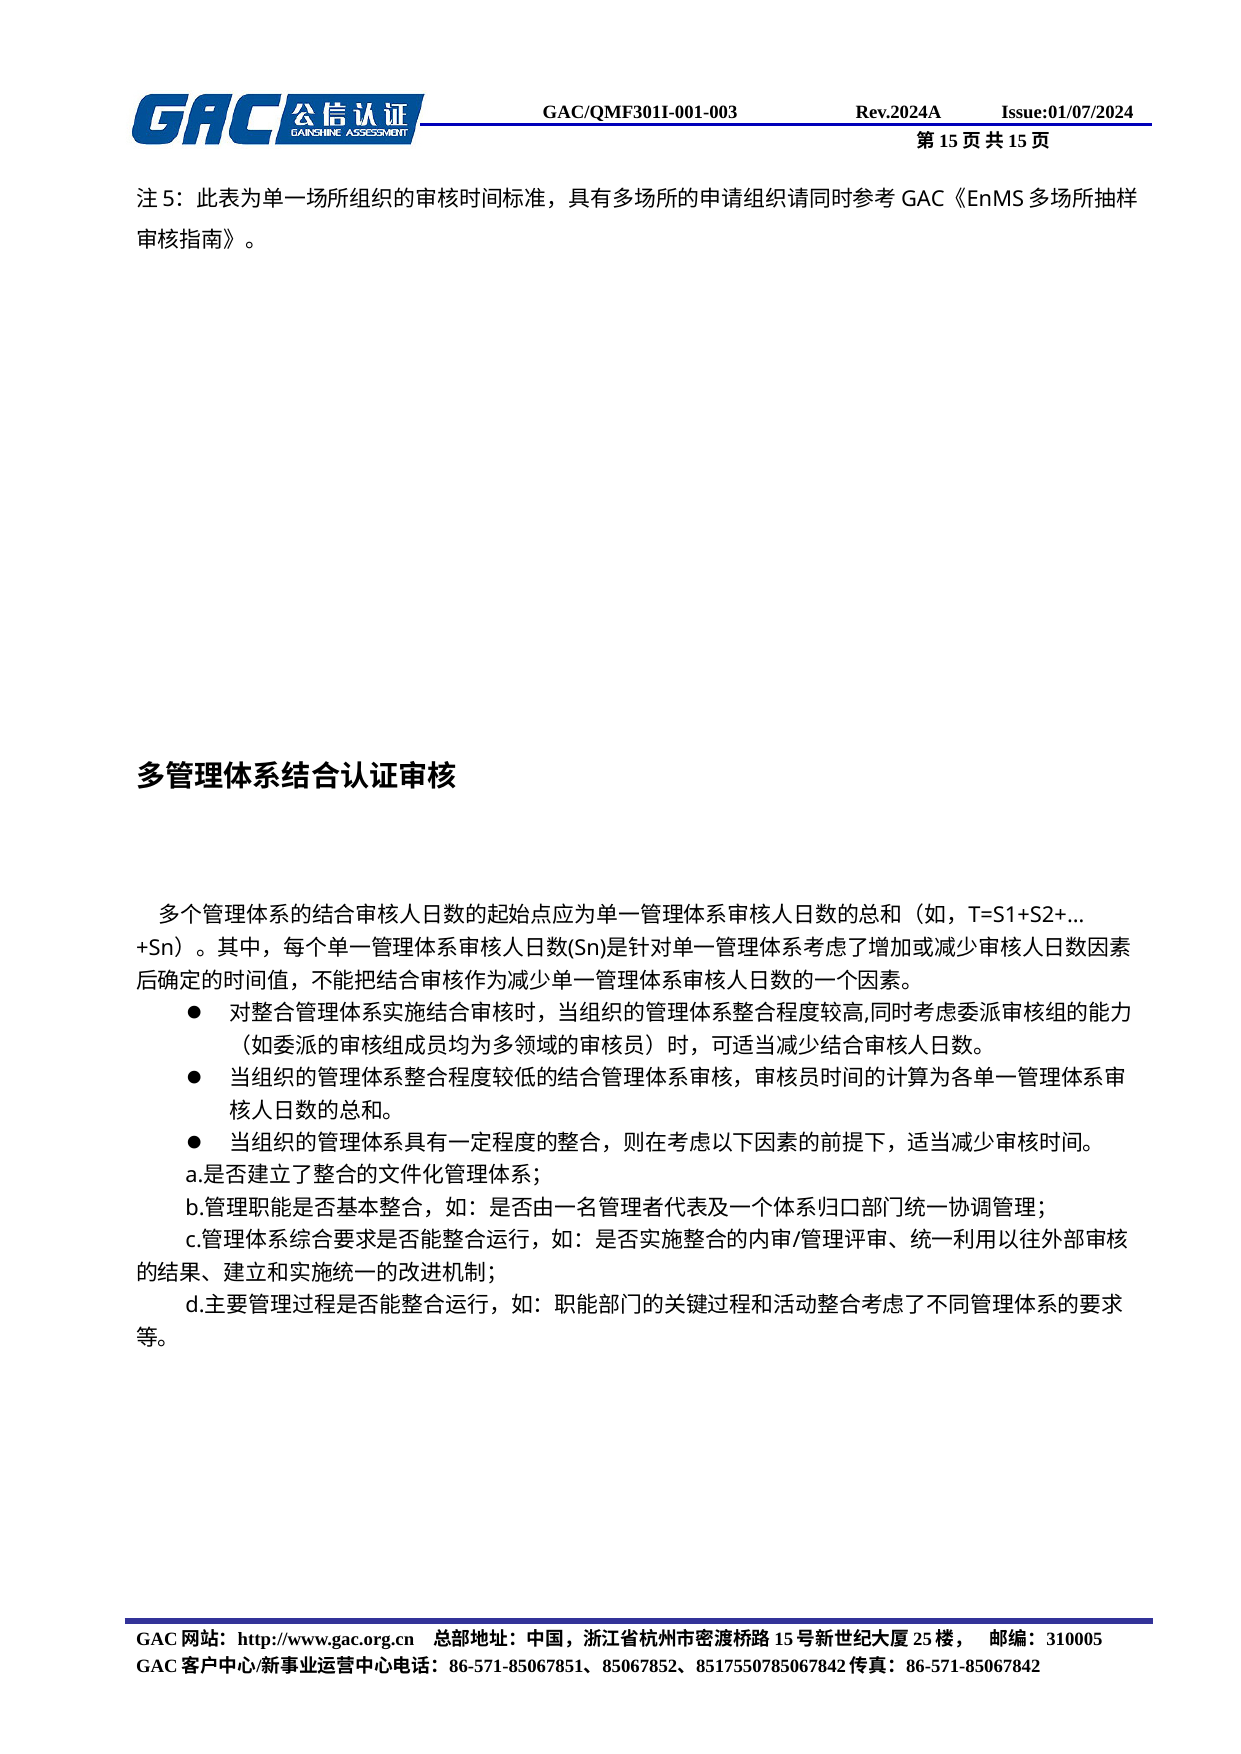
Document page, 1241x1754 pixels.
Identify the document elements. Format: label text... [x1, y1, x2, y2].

list 对整合管理体系实施结合审核时，当组织的管理体系整合程度较高,同时考虑委派审核组的能力（如委派的审核组成员均为多领域的审核员）时，可适当减少结合审核人日数。 [186, 995, 1140, 1060]
text a.是否建立了整合的文件化管理体系； [136, 1157, 1140, 1190]
text 注5：此表为单一场所组织的审核时间标准，具有多场所的申请组织请同时参考GAC《EnMS多场所抽样审核指南》。 [136, 181, 1140, 254]
picture [125, 90, 432, 149]
text 多个管理体系的结合审核人日数的起始点应为单一管理体系审核人日数的总和（如，T=S1+S2+…+Sn）。其中，每个单一管理体系审核人日数(Sn)是针对单一管理体系考虑了增加或减少审核人日数因素后确定的时间值，不能把结合审核作为减少单一管理体系审核人日数的一个因素。 [136, 897, 1140, 995]
list 当组织的管理体系具有一定程度的整合，则在考虑以下因素的前提下，适当减少审核时间。 [186, 1125, 1140, 1157]
text 多管理体系结合认证审核 [136, 741, 1140, 806]
list 当组织的管理体系整合程度较低的结合管理体系审核，审核员时间的计算为各单一管理体系审核人日数的总和。 [186, 1060, 1140, 1125]
text b.管理职能是否基本整合，如：是否由一名管理者代表及一个体系归口部门统一协调管理； [136, 1190, 1140, 1222]
text d.主要管理过程是否能整合运行，如：职能部门的关键过程和活动整合考虑了不同管理体系的要求等。 [136, 1287, 1140, 1352]
text c.管理体系综合要求是否能整合运行，如：是否实施整合的内审/管理评审、统一利用以往外部审核的结果、建立和实施统一的改进机制； [136, 1222, 1140, 1287]
